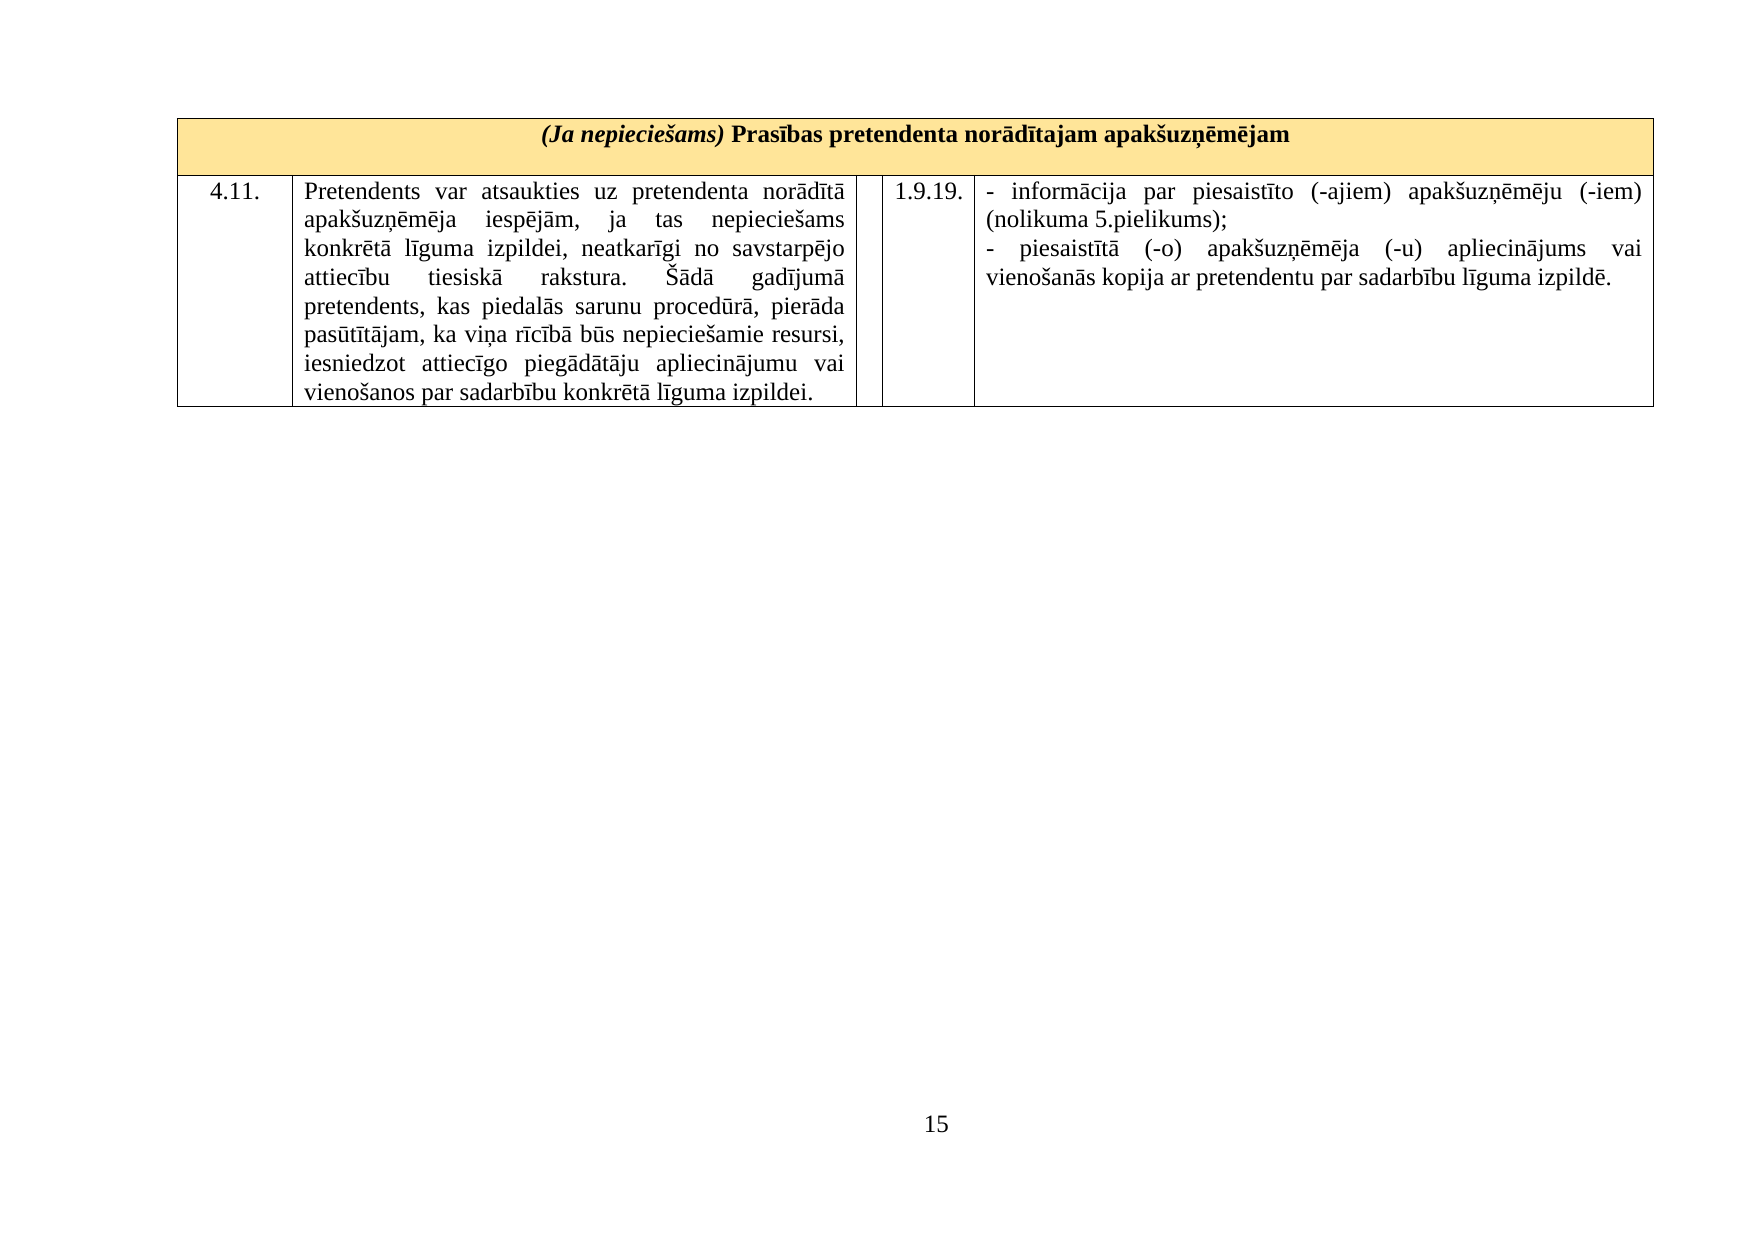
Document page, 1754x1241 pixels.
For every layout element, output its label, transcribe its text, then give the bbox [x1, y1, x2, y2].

table_cell Pretendents var atsaukties uz pretendenta norādītā apakšuzņēmēja iespējām, ja tas nepieciešams konkrētā līguma izpildei, neatkarīgi no savstarpējo attiecību tiesiskā rakstura. Šādā gadījumā pretendents, kas piedalās sarunu procedūrā, pierāda pasūtītājam, ka viņa rīcībā būs nepieciešamie resursi, iesniedzot attiecīgo piegādātāju apliecinājumu vai vienošanos par sadarbību konkrētā līguma izpildei. [293, 176, 856, 406]
table_cell 4.11. [178, 176, 292, 406]
table_cell - informācija par piesaistīto (-ajiem) apakšuzņēmēju (-iem) (nolikuma 5.pielikums); - piesaistītā (-o) apakšuzņēmēja (-u) apliecinājums vai vienošanās kopija ar pretendentu par sadarbību līguma izpildē. [975, 176, 1653, 406]
table_cell [857, 176, 882, 406]
table_cell 1.9.19. [883, 176, 974, 406]
table_cell (Ja nepieciešams) Prasības pretendenta norādītajam apakšuzņēmējam [178, 119, 1653, 175]
